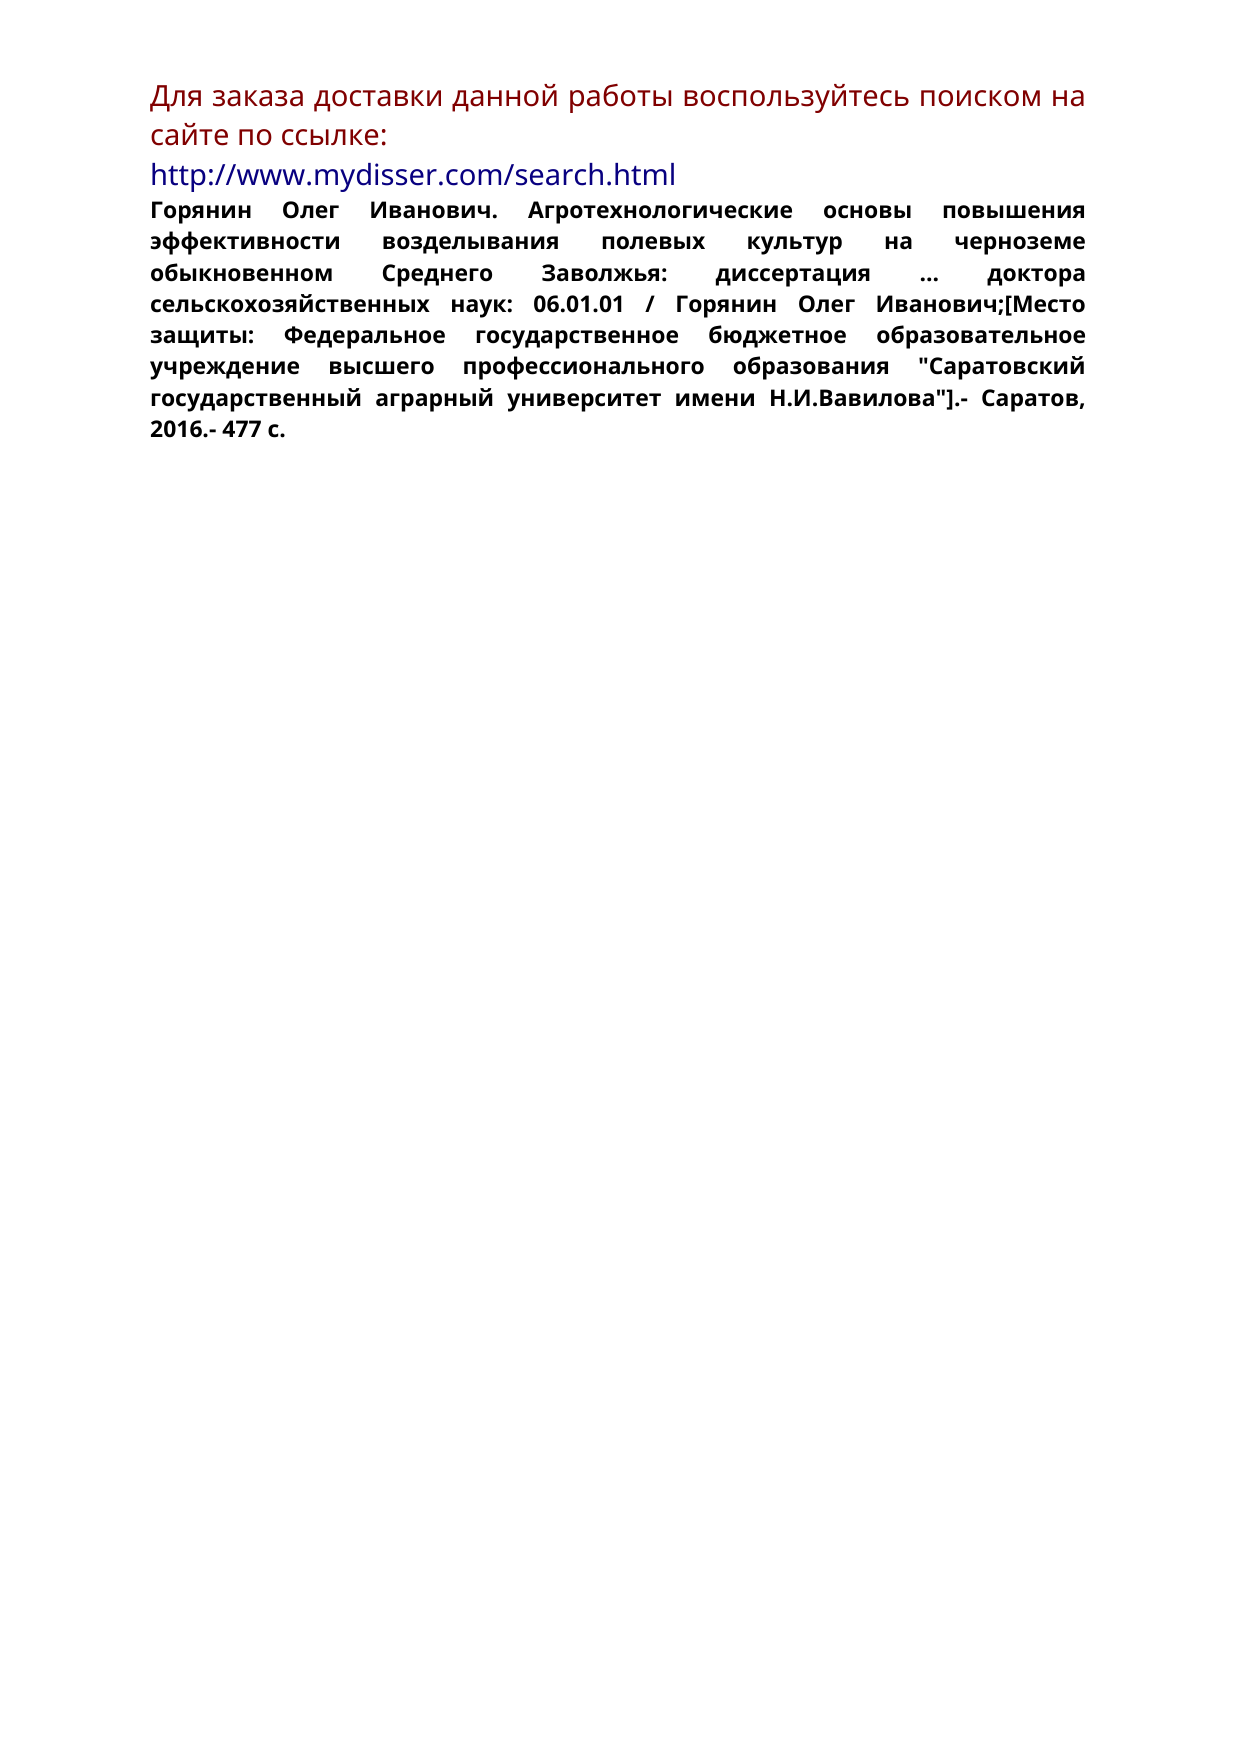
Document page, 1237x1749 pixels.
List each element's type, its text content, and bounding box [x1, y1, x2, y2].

text Горянин Олег Иванович. Агротехнологические основы повышения эффективности возделывания полевых культур на черноземе обыкновенном Среднего Заволжья: диссертация ... доктора сельскохозяйственных наук: 06.01.01 / Горянин Олег Иванович;[Место защиты: Федеральное государственное бюджетное образовательное учреждение высшего профессионального образования "Саратовский государственный аграрный университет имени Н.И.Вавилова"].- Саратов, 2016.- 477 с. [150, 194, 1086, 444]
